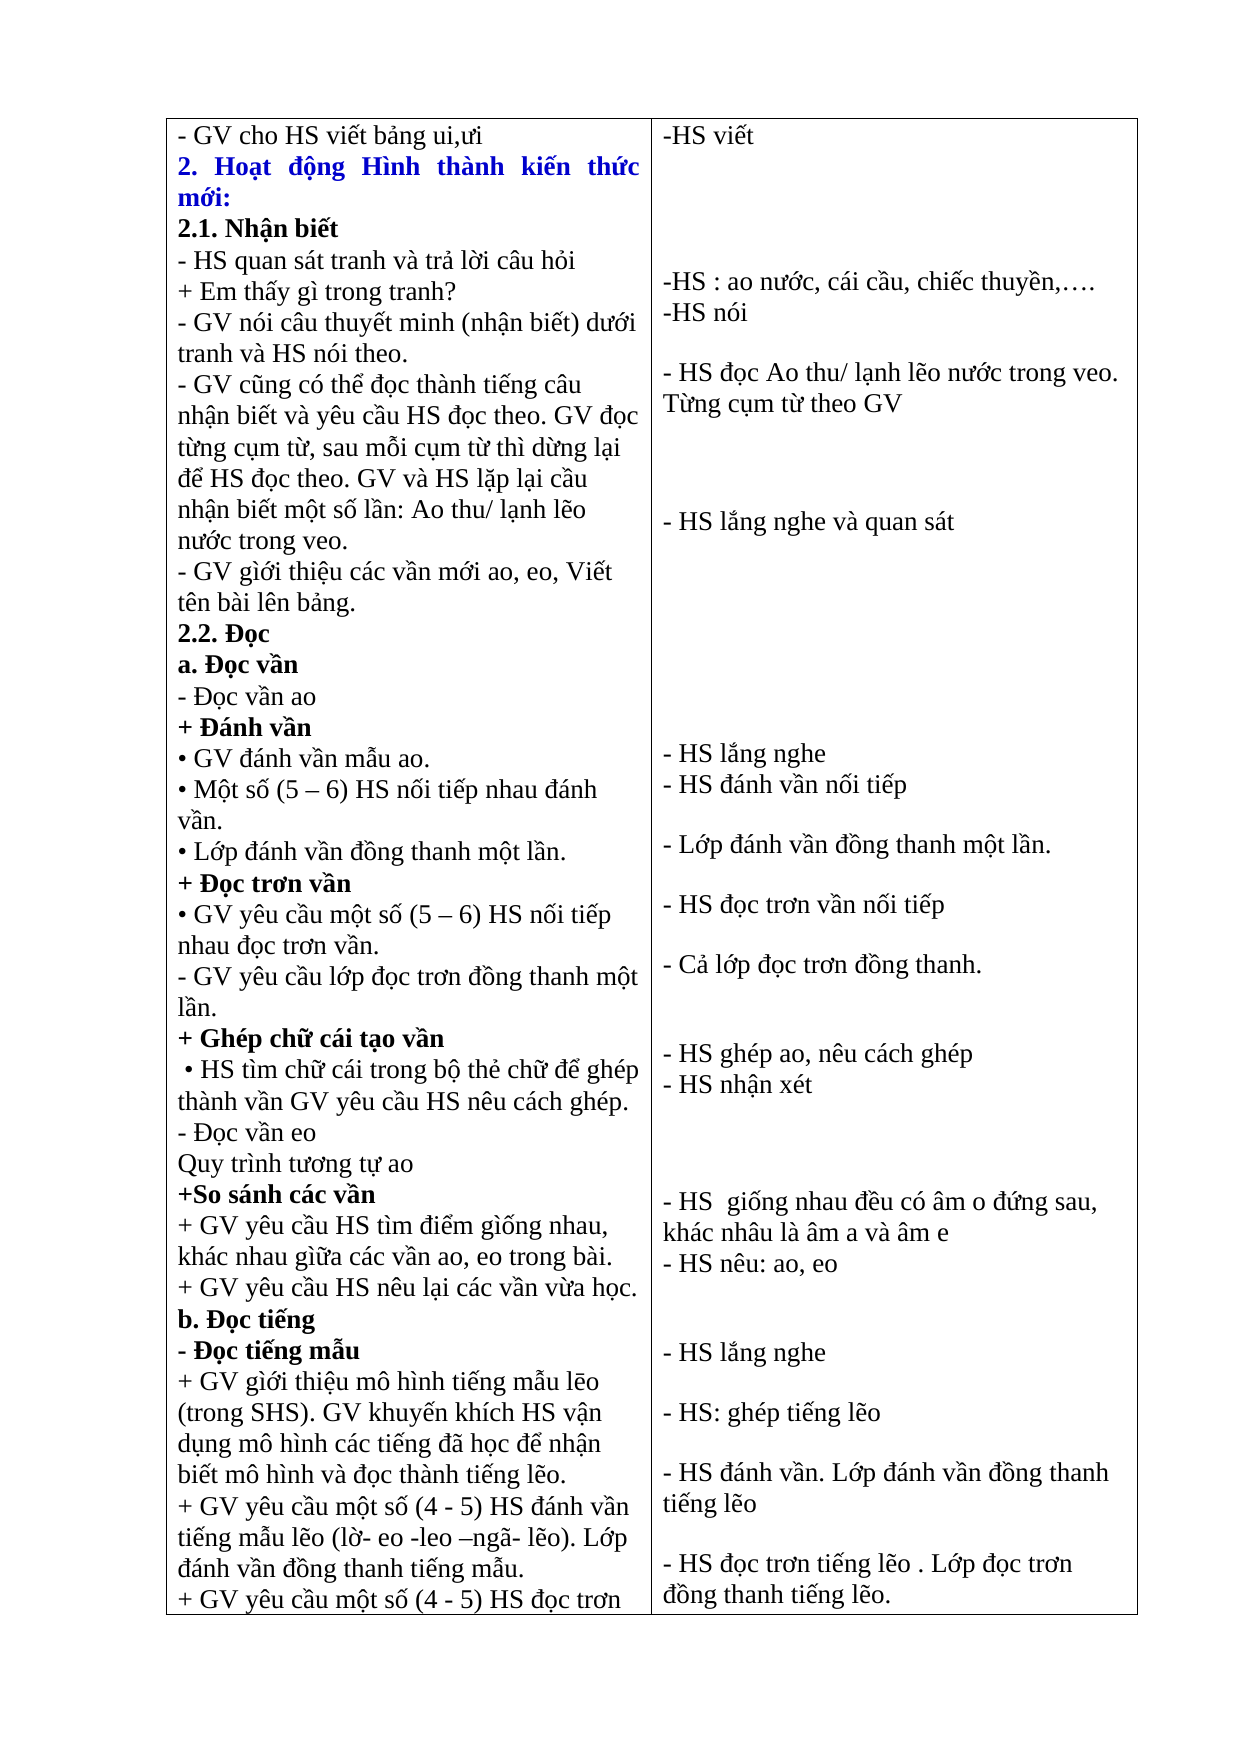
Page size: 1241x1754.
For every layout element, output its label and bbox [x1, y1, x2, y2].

table_cell [652, 119, 1137, 1614]
table_cell [167, 119, 651, 1614]
